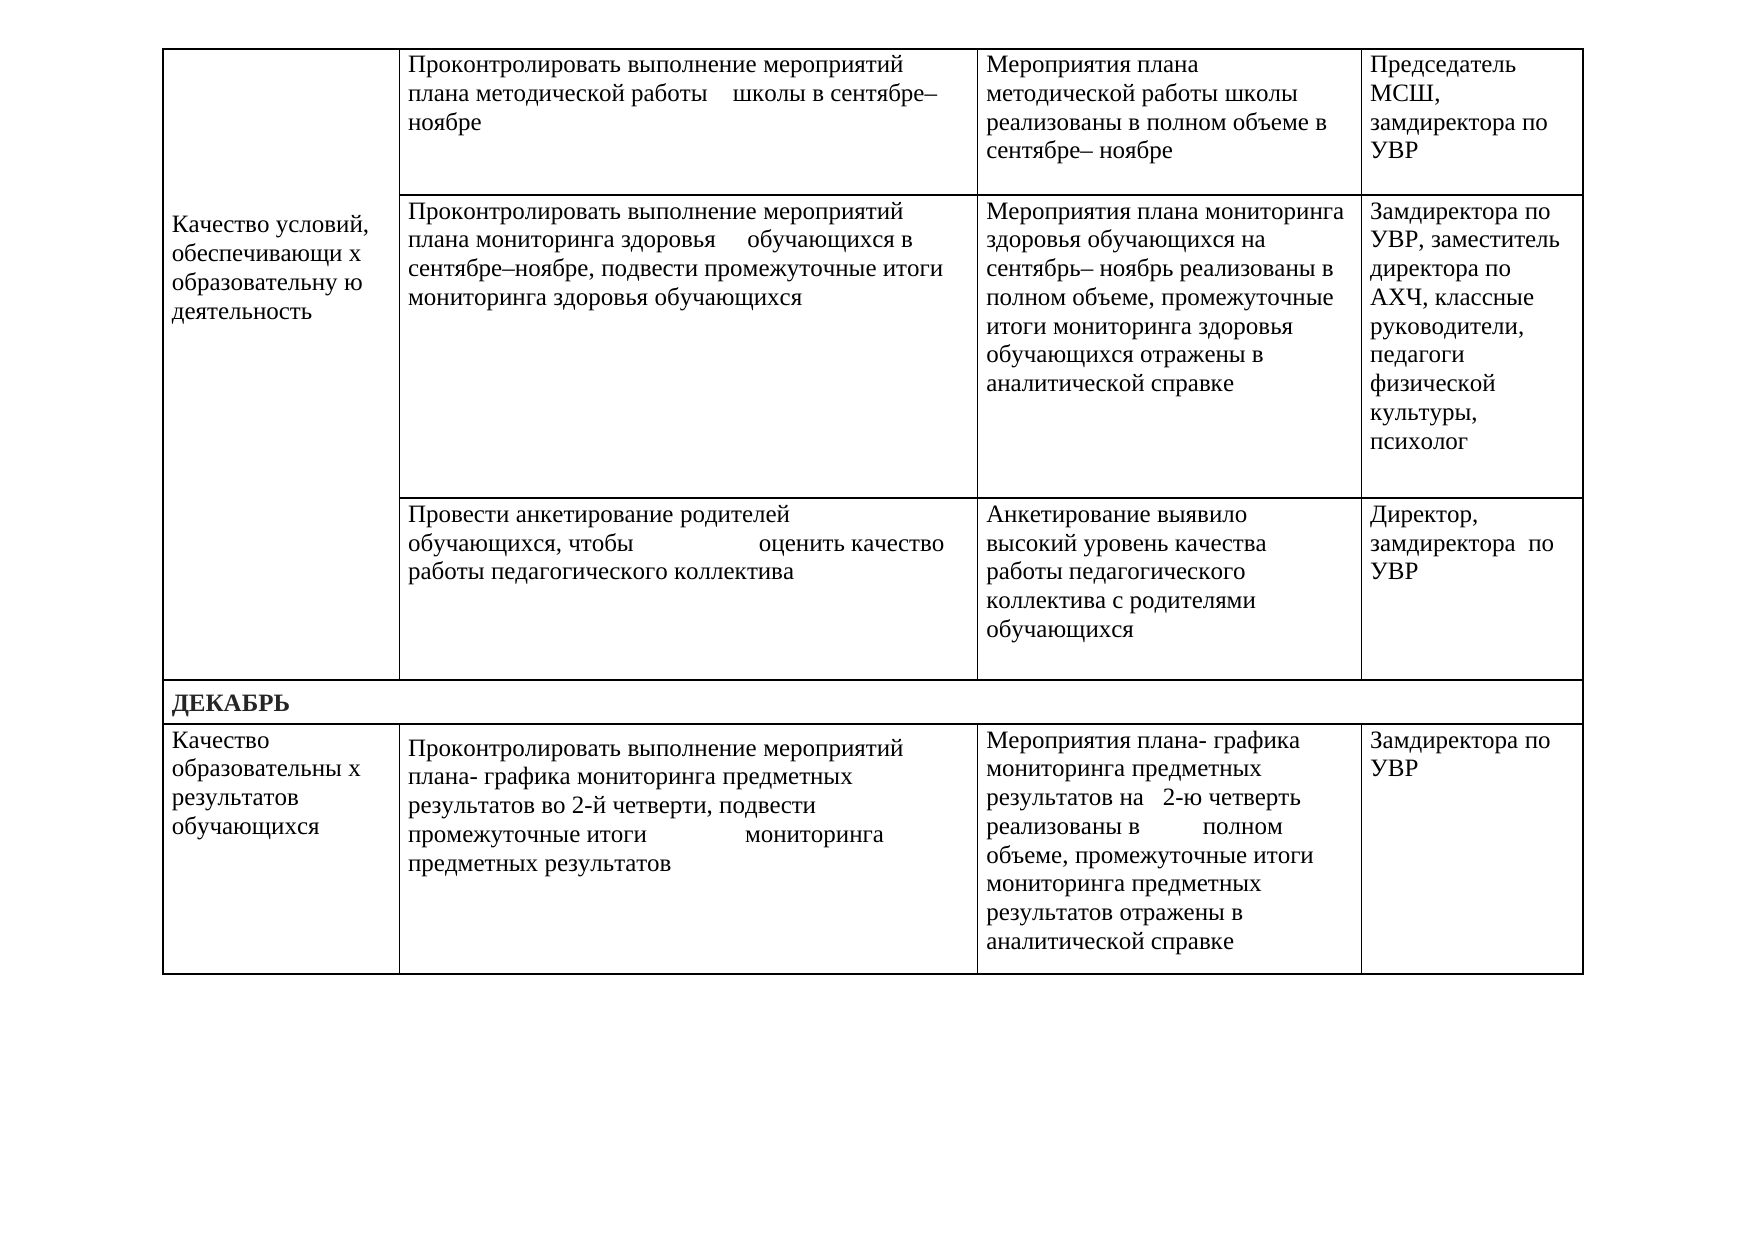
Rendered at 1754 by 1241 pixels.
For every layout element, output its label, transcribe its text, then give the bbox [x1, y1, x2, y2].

table_cell Директор, замдиректора по УВР [1362, 499, 1582, 679]
table_cell Председатель МСШ, замдиректора по УВР [1362, 50, 1582, 194]
table_cell ДЕКАБРЬ [164, 681, 1582, 723]
table_cell Мероприятия плана методической работы школы реализованы в полном объеме в сентябре– ноябре [978, 50, 1361, 194]
table_cell Замдиректора по УВР [1362, 725, 1582, 973]
table_cell Мероприятия плана- графика мониторинга предметных результатов на 2-ю четверть реализованы в полном объеме, промежуточные итоги мониторинга предметных результатов отражены в аналитической справке [978, 725, 1361, 973]
table_cell Мероприятия плана мониторинга здоровья обучающихся на сентябрь– ноябрь реализованы в полном объеме, промежуточные итоги мониторинга здоровья обучающихся отражены в аналитической справке [978, 196, 1361, 497]
table_cell Качество условий, обеспечивающи х образовательну ю деятельность [164, 50, 399, 679]
table_cell Проконтролировать выполнение мероприятий плана- графика мониторинга предметных результатов во 2-й четверти, подвести промежуточные итоги мониторинга предметных результатов [400, 725, 977, 973]
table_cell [164, 725, 399, 973]
table_cell Проконтролировать выполнение мероприятий плана методической работы школы в сентябре– ноябре [400, 50, 977, 194]
table_cell Замдиректора по УВР, заместитель директора по АХЧ, классные руководители, педагоги физической культуры, психолог [1362, 196, 1582, 497]
table_cell Провести анкетирование родителей обучающихся, чтобы оценить качество работы педагогического коллектива [400, 499, 977, 679]
table_cell Анкетирование выявило высокий уровень качества работы педагогического коллектива с родителями обучающихся [978, 499, 1361, 679]
table_cell Проконтролировать выполнение мероприятий плана мониторинга здоровья обучающихся в сентябре–ноябре, подвести промежуточные итоги мониторинга здоровья обучающихся [400, 196, 977, 497]
